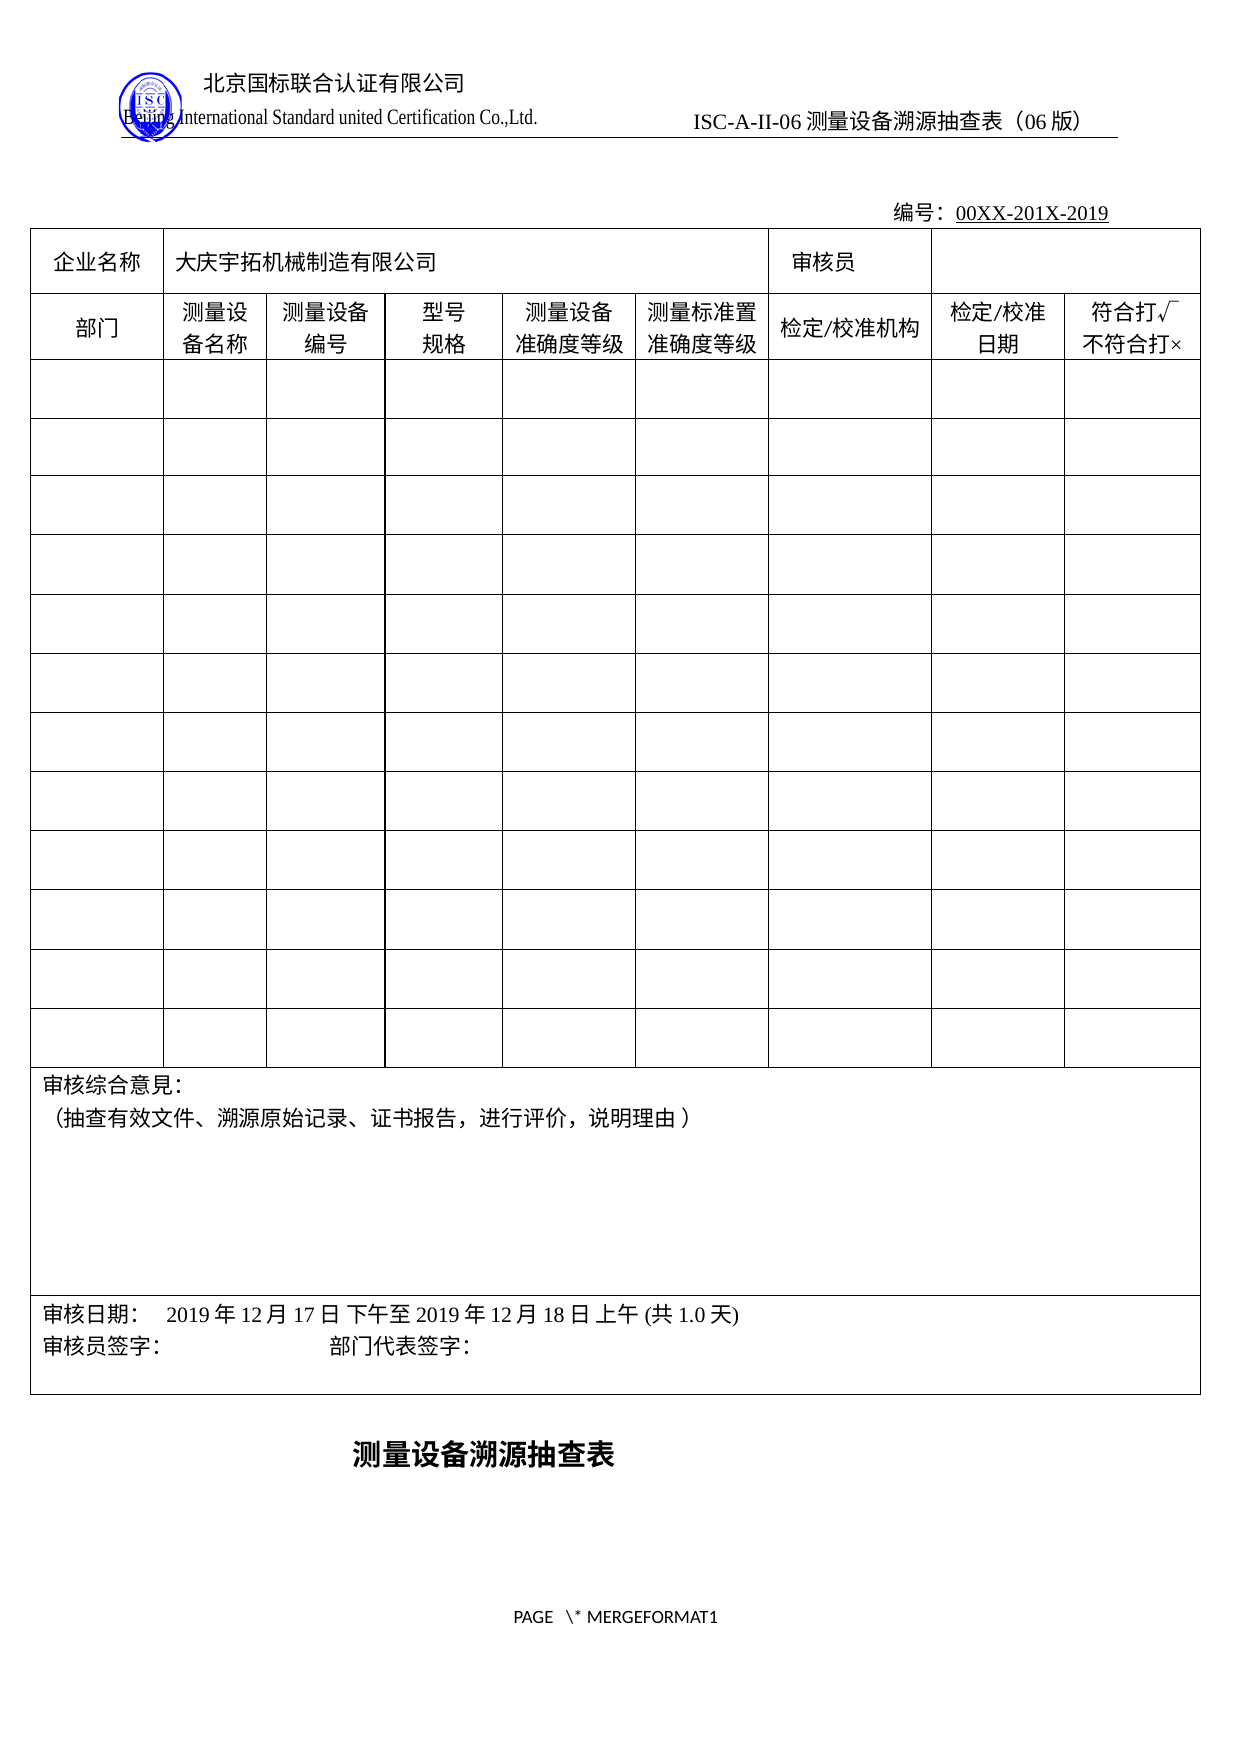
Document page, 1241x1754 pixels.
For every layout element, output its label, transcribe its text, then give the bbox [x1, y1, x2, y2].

table_cell [932, 535, 1064, 593]
table_cell [769, 419, 931, 475]
table_cell [932, 890, 1064, 948]
table_cell [503, 535, 635, 593]
table_cell [1065, 831, 1200, 889]
table_cell [769, 950, 931, 1008]
table_cell [932, 595, 1064, 653]
table_cell [164, 476, 266, 534]
table_cell [932, 360, 1064, 418]
table_cell [1065, 772, 1200, 830]
table_cell [1065, 654, 1200, 712]
table_cell [164, 360, 266, 418]
table_cell [386, 713, 502, 771]
table_cell [636, 535, 768, 593]
table_cell [164, 1009, 266, 1067]
table_cell 部门 [31, 294, 163, 359]
table_cell [932, 831, 1064, 889]
table_cell 审核综合意見： （抽查有效文件、溯源原始记录、证书报告，进行评价，说明理由 ） [31, 1068, 1200, 1295]
table_cell [932, 713, 1064, 771]
table_cell [164, 890, 266, 948]
table_header [932, 229, 1200, 293]
table_cell [1065, 1009, 1200, 1067]
table_cell [1065, 595, 1200, 653]
table_cell [267, 713, 384, 771]
table_cell [769, 360, 931, 418]
table_cell [386, 890, 502, 948]
table_cell [1065, 476, 1200, 534]
table_cell [636, 713, 768, 771]
table_cell [164, 713, 266, 771]
table_cell [1065, 535, 1200, 593]
table_cell [503, 713, 635, 771]
text 测量设备溯源抽查表 [123, 1420, 1108, 1485]
table_cell 审核日期： 2019年12月17日 下午至2019年12月18日 上午 (共1.0天) 审核员签字： 部门代表签字： [31, 1296, 1200, 1394]
table_cell [31, 713, 163, 771]
table_cell [769, 890, 931, 948]
table_cell [503, 831, 635, 889]
table_cell [636, 772, 768, 830]
table_cell [31, 360, 163, 418]
table_cell [164, 535, 266, 593]
table_cell [503, 1009, 635, 1067]
picture [118, 72, 181, 141]
table_cell [31, 772, 163, 830]
table_cell [503, 595, 635, 653]
table_cell [1065, 713, 1200, 771]
table_cell [636, 360, 768, 418]
table_cell [1065, 419, 1200, 475]
table_cell [769, 1009, 931, 1067]
table_cell [164, 595, 266, 653]
table_cell [164, 772, 266, 830]
table_cell [267, 831, 384, 889]
table_cell [267, 419, 384, 475]
table_cell [164, 950, 266, 1008]
table_cell [636, 476, 768, 534]
table_cell [386, 654, 502, 712]
table_cell [769, 476, 931, 534]
table_cell [267, 1009, 384, 1067]
table_cell [386, 772, 502, 830]
table_cell [636, 1009, 768, 1067]
table_cell [31, 950, 163, 1008]
table_cell [503, 772, 635, 830]
table_cell [1065, 360, 1200, 418]
table_cell [769, 654, 931, 712]
table_cell [267, 890, 384, 948]
table_cell [769, 535, 931, 593]
table_cell [636, 831, 768, 889]
table_cell [267, 360, 384, 418]
table_cell 符合打√ 不符合打× [1065, 294, 1200, 359]
table_cell [503, 360, 635, 418]
table_cell [636, 950, 768, 1008]
table_cell 测量设备编号 [267, 294, 384, 359]
table_cell [267, 535, 384, 593]
table_cell [267, 476, 384, 534]
table_header 审核员 [769, 229, 931, 293]
table_cell [503, 419, 635, 475]
table_cell [386, 360, 502, 418]
table_cell [503, 654, 635, 712]
table_cell 测量设备名称 [164, 294, 266, 359]
table_cell 检定/校准日期 [932, 294, 1064, 359]
table_cell [636, 595, 768, 653]
table_cell 测量标准置 准确度等级 [636, 294, 768, 359]
table_header 企业名称 [31, 229, 163, 293]
table_cell [267, 654, 384, 712]
table_cell [31, 419, 163, 475]
text 编号：00XX-201X-2019 [123, 195, 1108, 228]
table_cell [31, 1009, 163, 1067]
table_cell [636, 654, 768, 712]
table_cell [386, 595, 502, 653]
table_cell [164, 419, 266, 475]
table_cell [31, 476, 163, 534]
table_cell [31, 595, 163, 653]
table_cell [386, 831, 502, 889]
table_cell 测量设备 准确度等级 [503, 294, 635, 359]
table_cell [267, 950, 384, 1008]
table_cell [932, 772, 1064, 830]
table_cell [636, 890, 768, 948]
table_cell [386, 1009, 502, 1067]
table_cell [31, 654, 163, 712]
table_cell [769, 831, 931, 889]
table_cell [932, 950, 1064, 1008]
table_cell [386, 476, 502, 534]
table_cell 型号 规格 [386, 294, 502, 359]
table_cell [932, 654, 1064, 712]
table_cell [1065, 950, 1200, 1008]
table_cell [932, 1009, 1064, 1067]
table_cell [769, 595, 931, 653]
table_cell [386, 419, 502, 475]
table_cell [503, 476, 635, 534]
table_cell [503, 950, 635, 1008]
table_cell [932, 419, 1064, 475]
table_cell [769, 713, 931, 771]
table_cell [636, 419, 768, 475]
table_cell [932, 476, 1064, 534]
table_cell [164, 654, 266, 712]
table_cell [31, 890, 163, 948]
table_cell [164, 831, 266, 889]
table_cell [1065, 890, 1200, 948]
table_cell [769, 772, 931, 830]
table_cell 检定/校准机构 [769, 294, 931, 359]
table_cell [267, 595, 384, 653]
table_cell [31, 535, 163, 593]
table_cell [386, 535, 502, 593]
table_cell [386, 950, 502, 1008]
table_header 大庆宇拓机械制造有限公司 [164, 229, 768, 293]
table_cell [267, 772, 384, 830]
table_cell [503, 890, 635, 948]
table_cell [31, 831, 163, 889]
